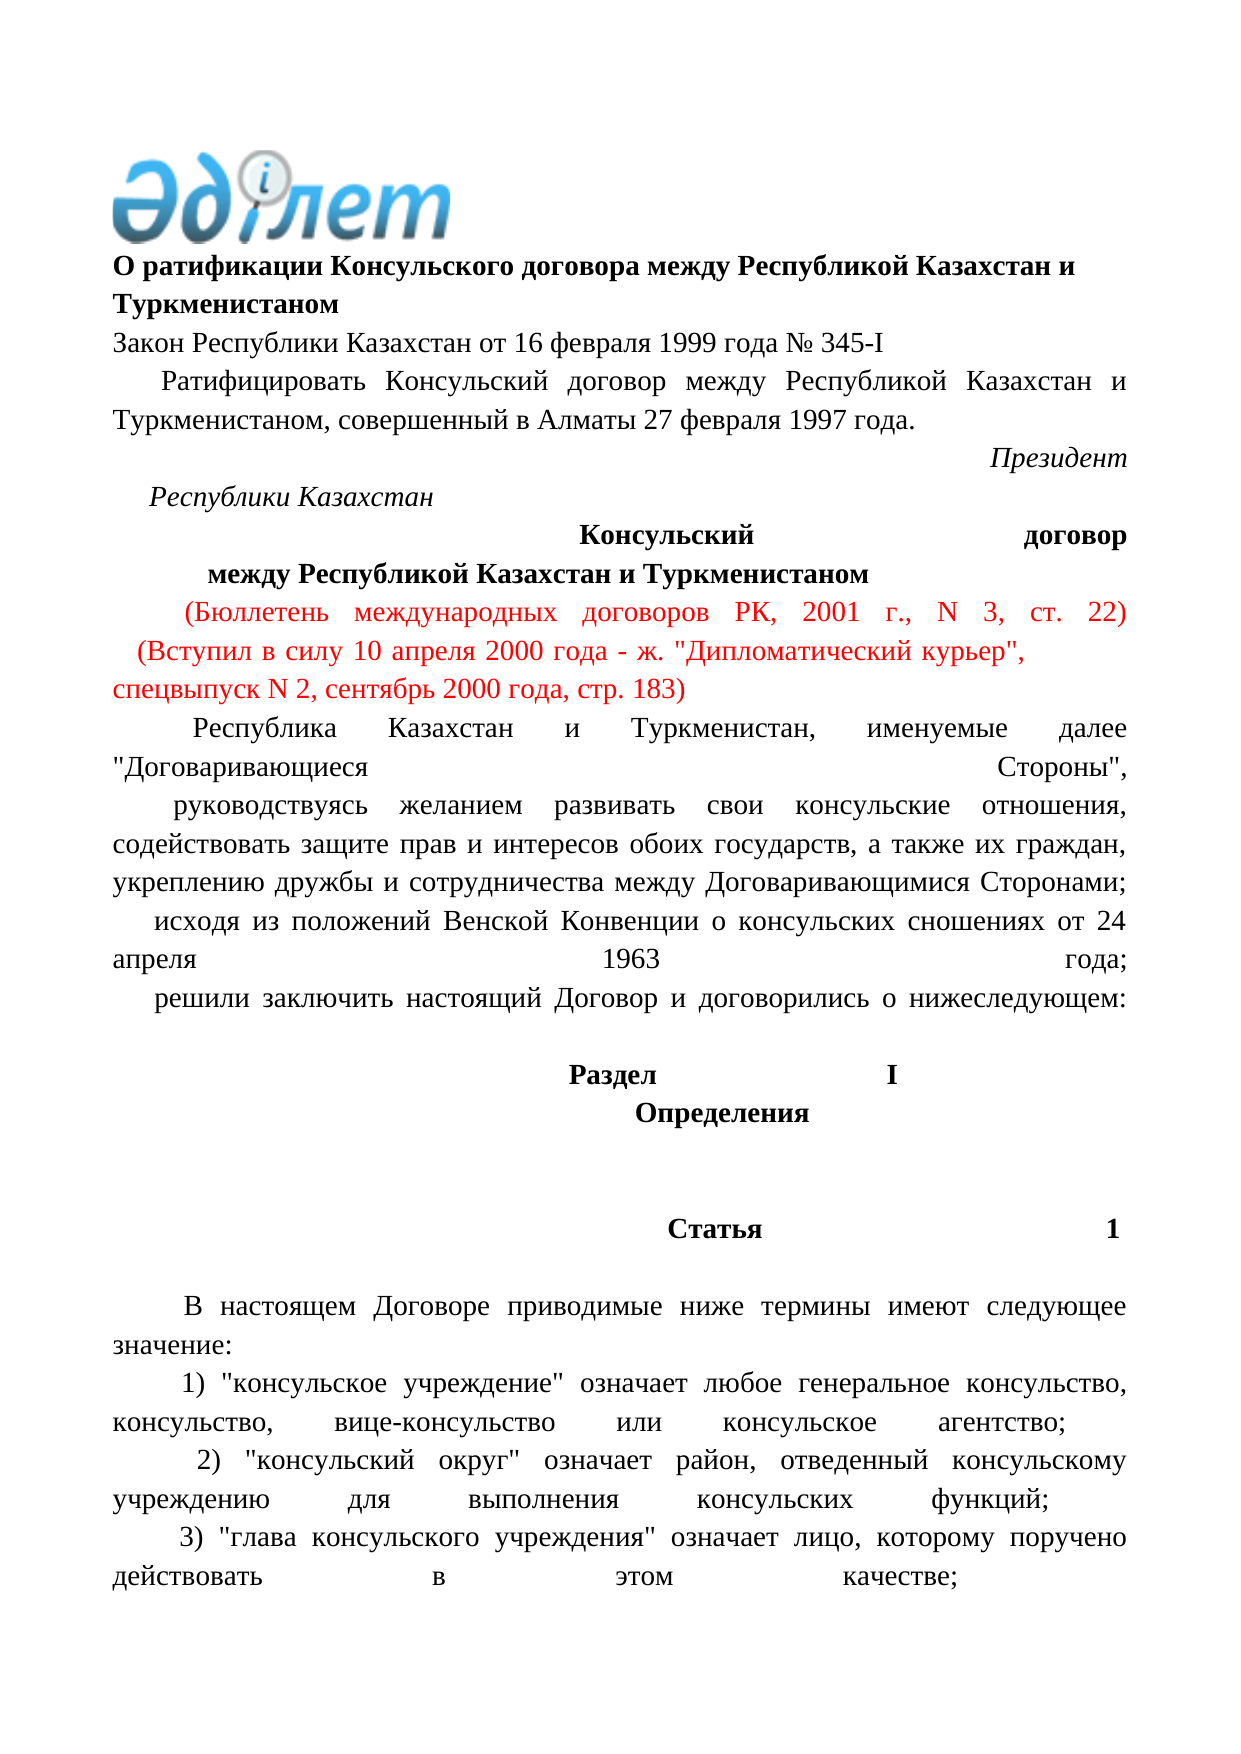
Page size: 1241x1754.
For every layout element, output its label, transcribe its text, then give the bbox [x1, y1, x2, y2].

text О ратификации Консульского договора между Республикой Казахстан и Туркменистаном [112, 248, 1128, 320]
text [112, 710, 1128, 1592]
text Консульский договор между Республикой Казахстан и Туркменистаном [112, 517, 1128, 589]
text Ратифицировать Консульский договор между Республикой Казахстан и Туркменистаном, совершенный в Алматы 27 февраля 1997 года. [112, 363, 1128, 435]
text Закон Республики Казахстан от 16 февраля 1999 года № 345-I [112, 325, 1128, 358]
text Президент Республики Казахстан [112, 440, 1128, 512]
text (Бюллетень международных договоров РК, 2001 г., N 3, ст. 22) (Вступил в силу 10 апреля 2000 года - ж. "Дипломатический курьер", спецвыпуск N 2, сентябрь 2000 года, стр. 183) [112, 594, 1128, 705]
picture [112, 150, 451, 244]
